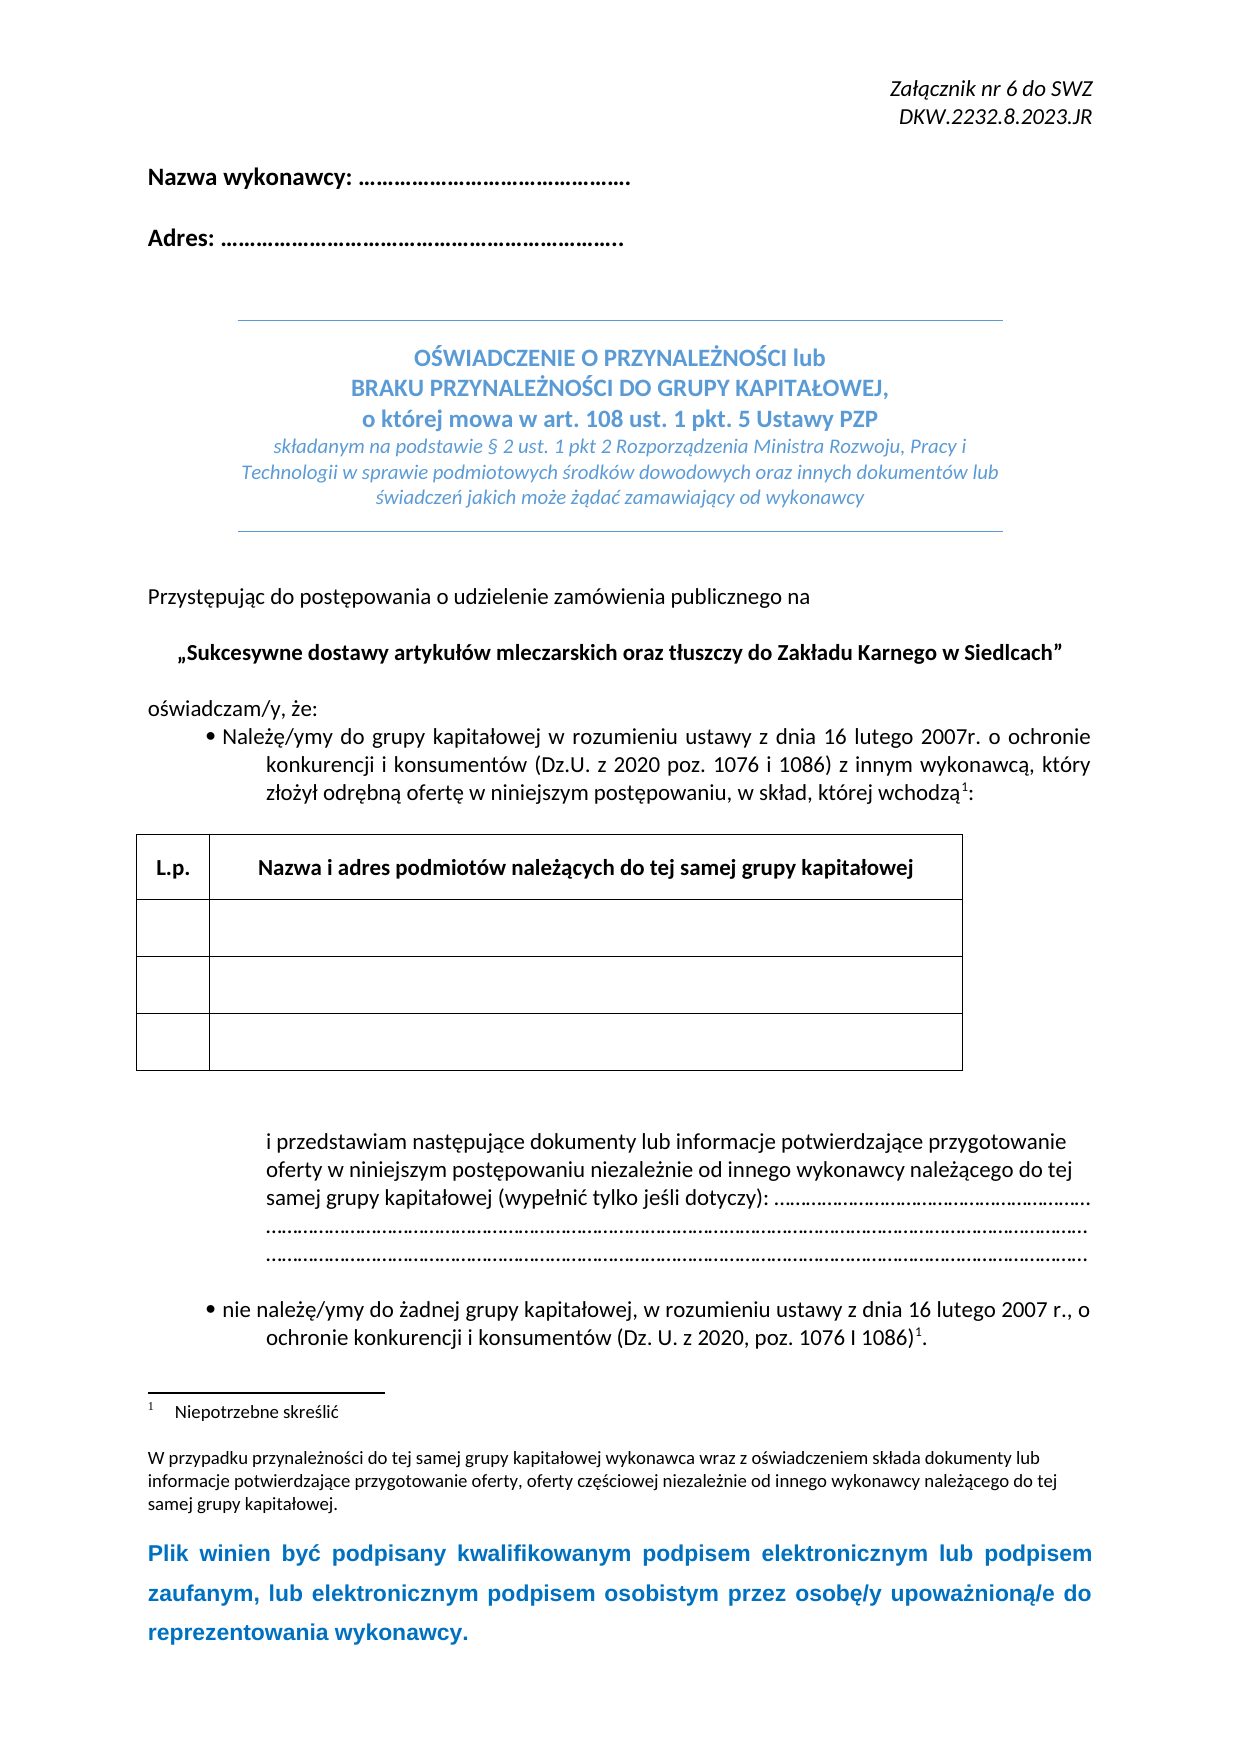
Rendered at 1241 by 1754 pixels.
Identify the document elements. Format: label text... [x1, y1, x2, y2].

table_header L.p. [137, 835, 209, 899]
text Adres: ………………………………………………………….. [148, 222, 1093, 252]
table_cell [137, 1014, 209, 1070]
text OŚWIADCZENIE O PRZYNALEŻNOŚCI lub BRAKU PRZYNALEŻNOŚCI DO GRUPY KAPITAŁOWEJ, o której mowa w art. 108 ust. 1 pkt. 5 Ustawy PZP składanym na podstawie § 2 ust. 1 pkt 2 Rozporządzenia Ministra Rozwoju, Pracy i Technologii w sprawie podmiotowych środków dowodowych oraz innych dokumentów lub świadczeń jakich może żądać zamawiający od wykonawcy [238, 321, 1003, 531]
text Przystępując do postępowania o udzielenie zamówienia publicznego na [148, 582, 1093, 610]
text Załącznik nr 6 do SWZ [148, 74, 1093, 102]
text DKW.2232.8.2023.JR [148, 102, 1093, 130]
text Nazwa wykonawcy: ………………………………………. [148, 161, 1093, 191]
table_header Nazwa i adres podmiotów należących do tej samej grupy kapitałowej [210, 835, 962, 899]
table_cell [137, 900, 209, 956]
text „Sukcesywne dostawy artykułów mleczarskich oraz tłuszczy do Zakładu Karnego w Siedlcach” [148, 638, 1093, 666]
text oświadczam/y, że: [148, 694, 1093, 722]
table_cell [210, 957, 962, 1013]
list Należę/ymy do grupy kapitałowej w rozumieniu ustawy z dnia 16 lutego 2007r. o ochronie konkurencji i konsumentów (Dz.U. z 2020 poz. 1076 i 1086) z innym wykonawcą, który złożył odrębną ofertę w niniejszym postępowaniu, w skład, której wchodzą: [207, 722, 1093, 806]
table_cell [137, 957, 209, 1013]
table_cell [210, 900, 962, 956]
text i przedstawiam następujące dokumenty lub informacje potwierdzające przygotowanie oferty w niniejszym postępowaniu niezależnie od innego wykonawcy należącego do tej samej grupy kapitałowej (wypełnić tylko jeśli dotyczy): …………………………………………………… [266, 1127, 1093, 1211]
list nie należę/ymy do żadnej grupy kapitałowej, w rozumieniu ustawy z dnia 16 lutego 2007 r., o ochronie konkurencji i konsumentów (Dz. U. z 2020, poz. 1076 I 1086)1. [207, 1295, 1093, 1351]
table_cell [210, 1014, 962, 1070]
text …………………………………………………………………………………………………………………………………………………………………………………………………………………………………………………………………………………… [266, 1211, 1093, 1267]
